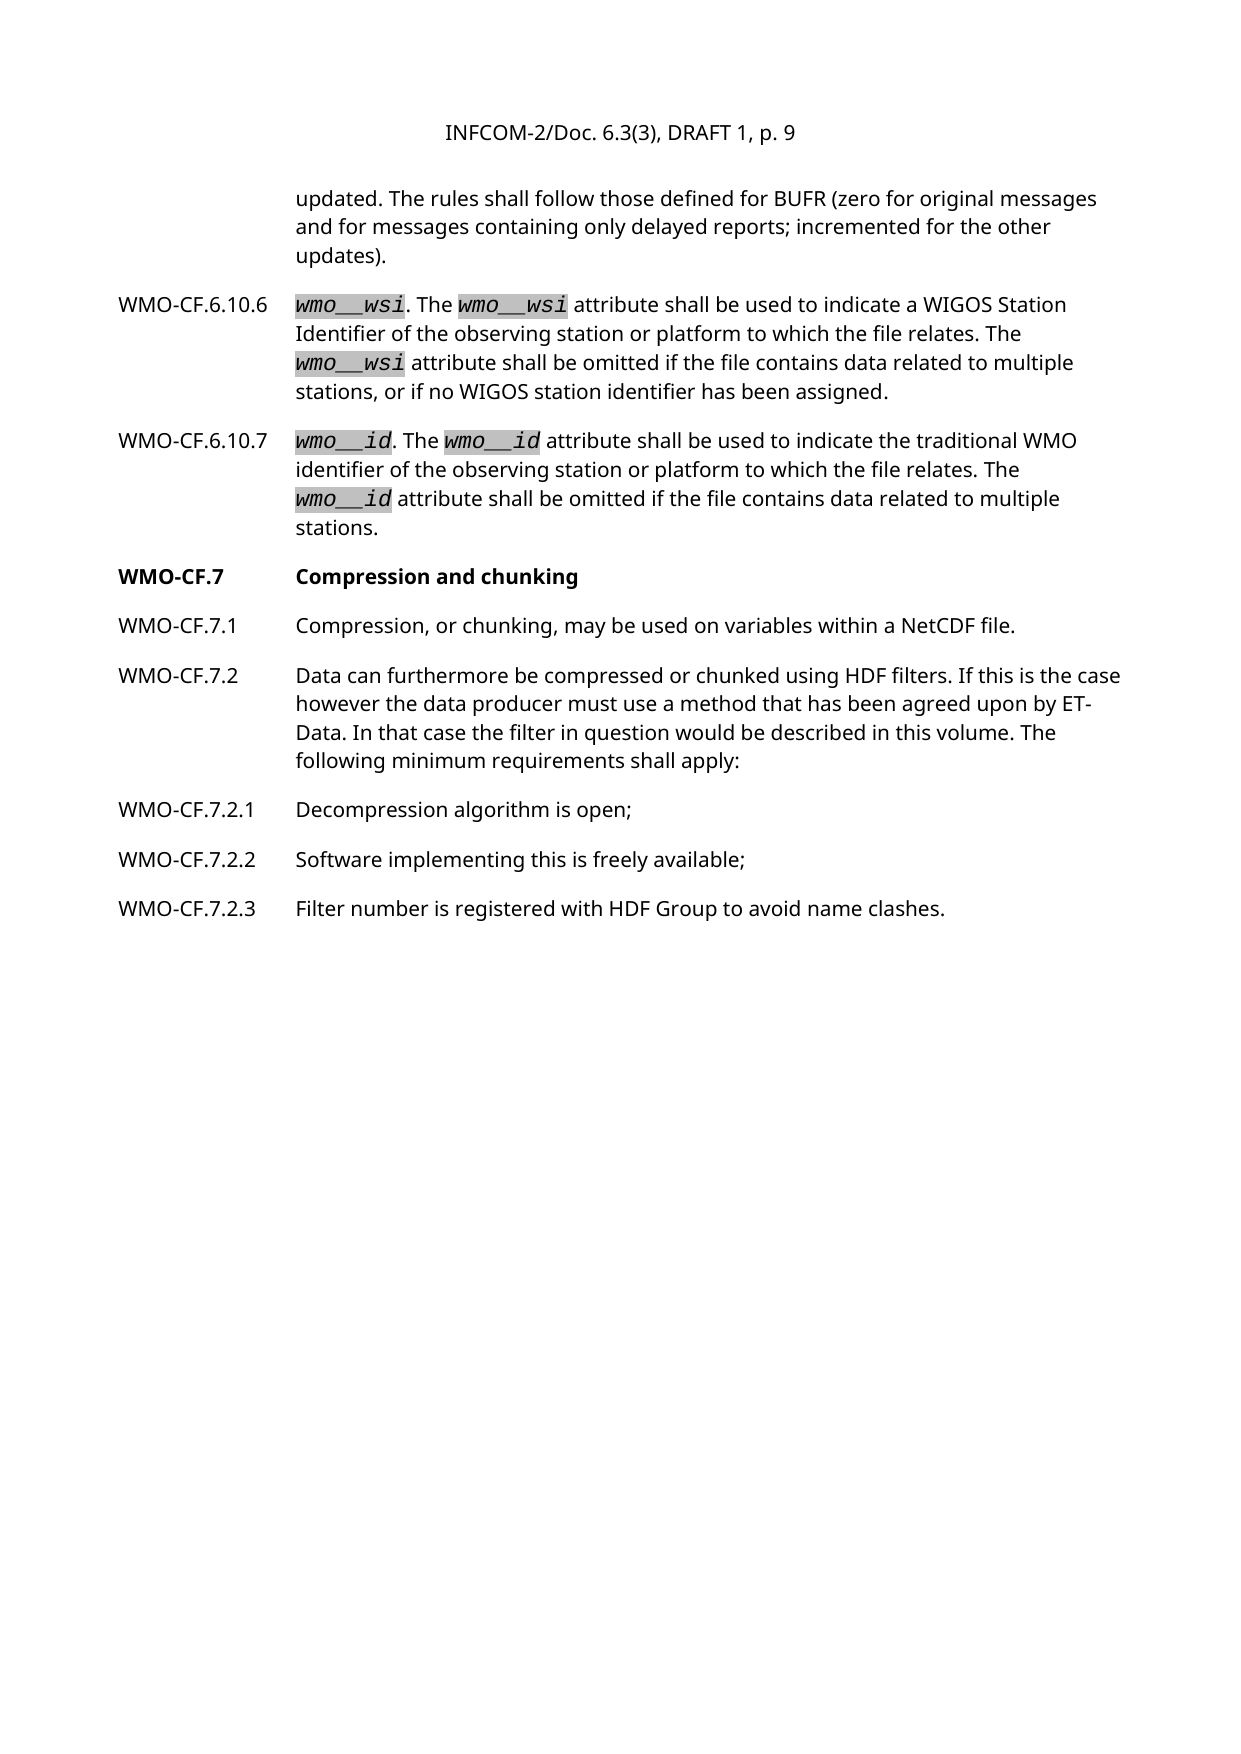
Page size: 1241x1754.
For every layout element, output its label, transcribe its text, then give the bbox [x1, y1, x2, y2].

list Software implementing this is freely available; [118, 845, 1122, 873]
list Data can furthermore be compressed or chunked using HDF filters. If this is the case however the data producer must use a method that has been agreed upon by ET-Data. In that case the filter in question would be described in this volume. The following minimum requirements shall apply: [118, 661, 1122, 774]
list wmo__wsi. The wmo__wsi attribute shall be used to indicate a WIGOS Station Identifier of the observing station or platform to which the file relates. The wmo__wsi attribute shall be omitted if the file contains data related to multiple stations, or if no WIGOS station identifier has been assigned. [118, 290, 1122, 405]
list Decompression algorithm is open; [118, 795, 1122, 824]
list Compression, or chunking, may be used on variables within a NetCDF file. [118, 612, 1122, 640]
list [118, 184, 1122, 269]
list Compression and chunking [118, 562, 1122, 591]
list wmo__id. The wmo__id attribute shall be used to indicate the traditional WMO identifier of the observing station or platform to which the file relates. The wmo__id attribute shall be omitted if the file contains data related to multiple stations. [118, 426, 1122, 541]
list Filter number is registered with HDF Group to avoid name clashes. [118, 894, 1122, 922]
